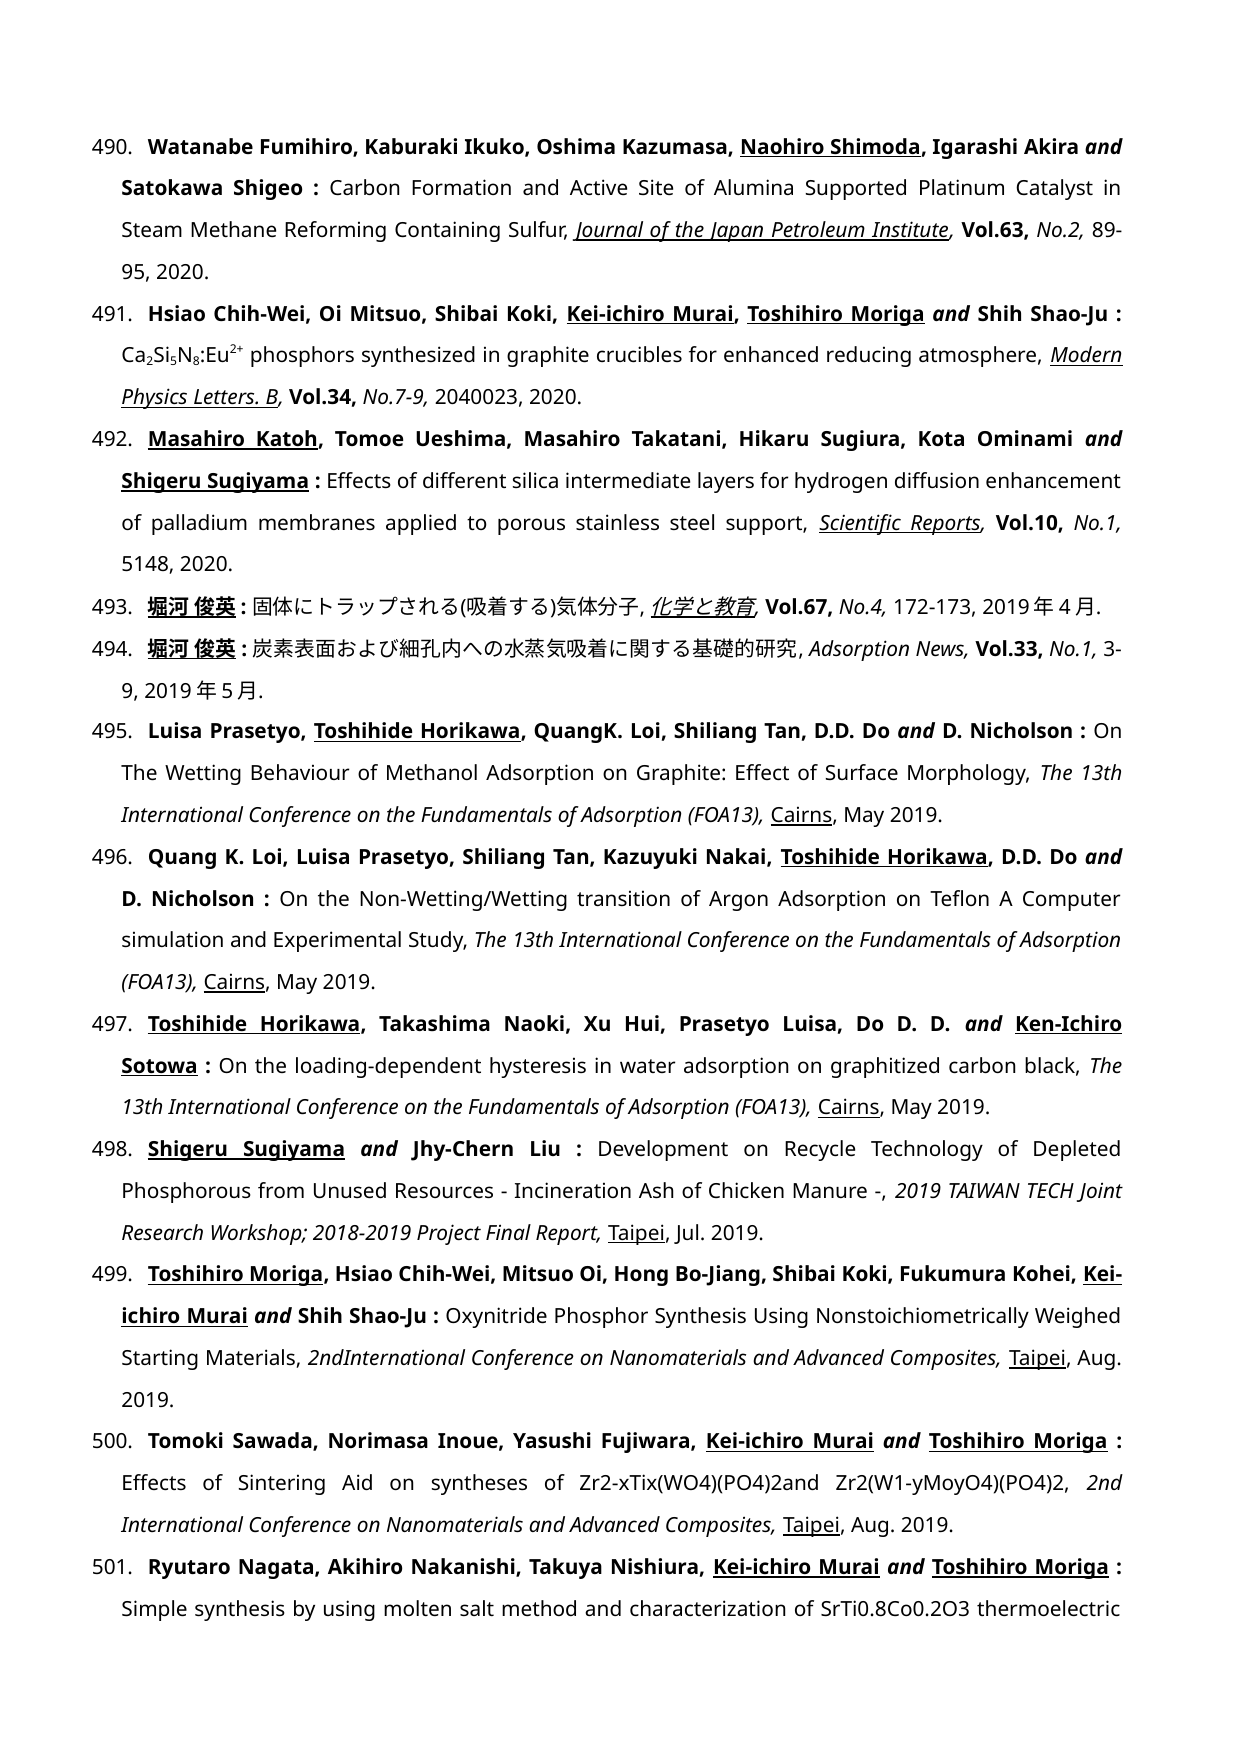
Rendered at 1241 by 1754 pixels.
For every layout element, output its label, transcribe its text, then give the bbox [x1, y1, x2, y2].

list Shigeru Sugiyama and Jhy-Chern Liu : Development on Recycle Technology of Depleted Phosphorous from Unused Resources - Incineration Ash of Chicken Manure -, 2019 TAIWAN TECH Joint Research Workshop; 2018-2019 Project Final Report, Taipei, Jul. 2019. [92, 1128, 1122, 1253]
list Hsiao Chih-Wei, Oi Mitsuo, Shibai Koki, Kei-ichiro Murai, Toshihiro Moriga and Shih Shao-Ju : Ca2Si5N8:Eu2+ phosphors synthesized in graphite crucibles for enhanced reducing atmosphere, Modern Physics Letters. B, Vol.34, No.7-9, 2040023, 2020. [92, 292, 1122, 417]
list Toshihiro Moriga, Hsiao Chih-Wei, Mitsuo Oi, Hong Bo-Jiang, Shibai Koki, Fukumura Kohei, Kei-ichiro Murai and Shih Shao-Ju : Oxynitride Phosphor Synthesis Using Nonstoichiometrically Weighed Starting Materials, 2ndInternational Conference on Nanomaterials and Advanced Composites, Taipei, Aug. 2019. [92, 1253, 1122, 1420]
list Luisa Prasetyo, Toshihide Horikawa, QuangK. Loi, Shiliang Tan, D.D. Do and D. Nicholson : On The Wetting Behaviour of Methanol Adsorption on Graphite: Effect of Surface Morphology, The 13th International Conference on the Fundamentals of Adsorption (FOA13), Cairns, May 2019. [92, 710, 1122, 835]
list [92, 1545, 1122, 1629]
list Toshihide Horikawa, Takashima Naoki, Xu Hui, Prasetyo Luisa, Do D. D. and Ken-Ichiro Sotowa : On the loading-dependent hysteresis in water adsorption on graphitized carbon black, The 13th International Conference on the Fundamentals of Adsorption (FOA13), Cairns, May 2019. [92, 1002, 1122, 1128]
list Tomoki Sawada, Norimasa Inoue, Yasushi Fujiwara, Kei-ichiro Murai and Toshihiro Moriga : Effects of Sintering Aid on syntheses of Zr2-xTix(WO4)(PO4)2and Zr2(W1-yMoyO4)(PO4)2, 2nd International Conference on Nanomaterials and Advanced Composites, Taipei, Aug. 2019. [92, 1420, 1122, 1545]
list Watanabe Fumihiro, Kaburaki Ikuko, Oshima Kazumasa, Naohiro Shimoda, Igarashi Akira and Satokawa Shigeo : Carbon Formation and Active Site of Alumina Supported Platinum Catalyst in Steam Methane Reforming Containing Sulfur, Journal of the Japan Petroleum Institute, Vol.63, No.2, 89-95, 2020. [92, 125, 1122, 292]
list Quang K. Loi, Luisa Prasetyo, Shiliang Tan, Kazuyuki Nakai, Toshihide Horikawa, D.D. Do and D. Nicholson : On the Non-Wetting/Wetting transition of Argon Adsorption on Teflon A Computer simulation and Experimental Study, The 13th International Conference on the Fundamentals of Adsorption (FOA13), Cairns, May 2019. [92, 835, 1122, 1002]
list Masahiro Katoh, Tomoe Ueshima, Masahiro Takatani, Hikaru Sugiura, Kota Ominami and Shigeru Sugiyama : Effects of different silica intermediate layers for hydrogen diffusion enhancement of palladium membranes applied to porous stainless steel support, Scientific Reports, Vol.10, No.1, 5148, 2020. [92, 417, 1122, 584]
list 堀河 俊英 : 固体にトラップされる(吸着する)気体分子, 化学と教育, Vol.67, No.4, 172-173, 2019年4月. [92, 584, 1122, 626]
list 堀河 俊英 : 炭素表面および細孔内への水蒸気吸着に関する基礎的研究, Adsorption News, Vol.33, No.1, 3-9, 2019年5月. [92, 626, 1122, 710]
